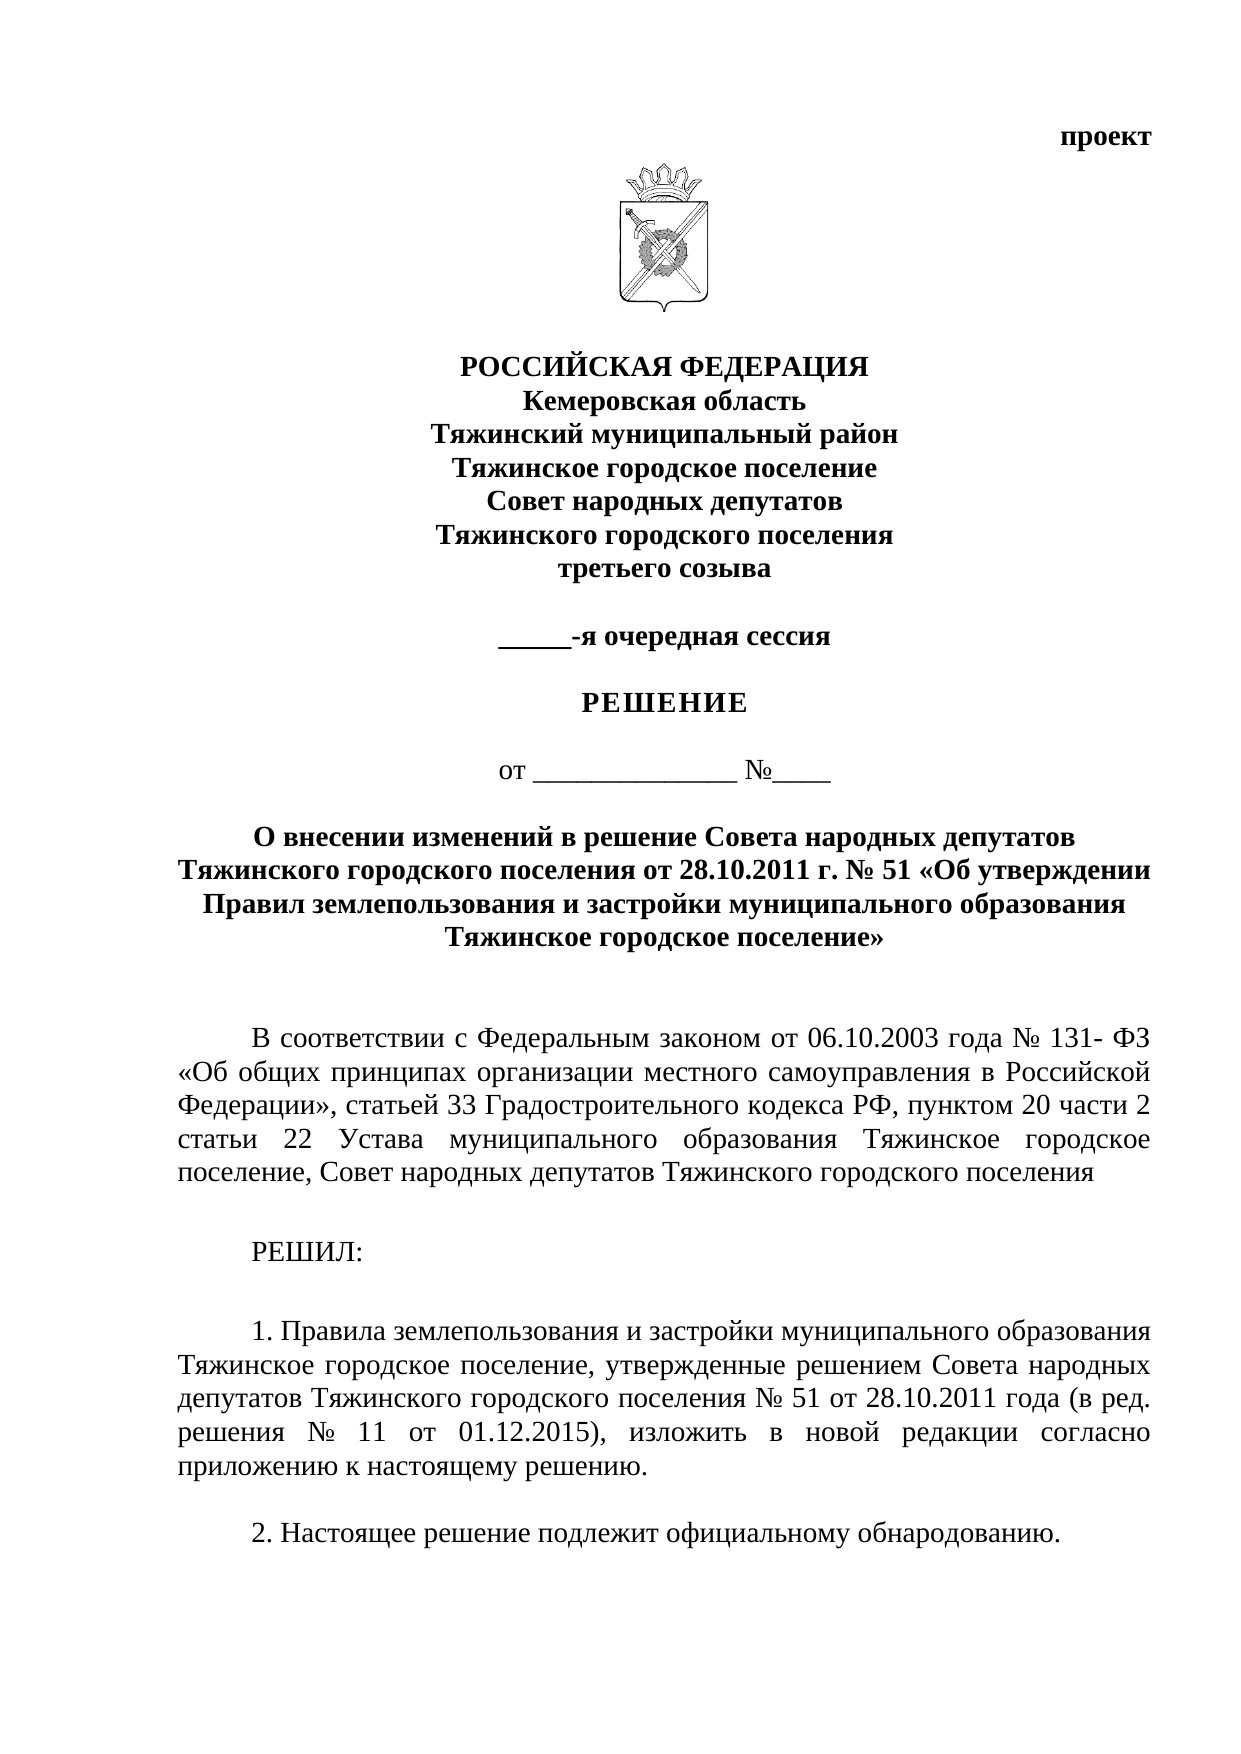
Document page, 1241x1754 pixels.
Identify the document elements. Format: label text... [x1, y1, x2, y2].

text Тяжинского городского поселения [177, 517, 1152, 551]
text от ______________ №____ [177, 752, 1152, 785]
text РОССИЙСКАЯ ФЕДЕРАЦИЯ [177, 349, 1152, 383]
text РЕШИЛ: [177, 1234, 1152, 1267]
text третьего созыва [177, 551, 1152, 584]
text _____-я очередная сессия [177, 618, 1152, 651]
text 1. Правила землепользования и застройки муниципального образования Тяжинское городское поселение, утвержденные решением Совета народных депутатов Тяжинского городского поселения № 51 от 28.10.2011 года (в ред. решения № 11 от 01.12.2015), изложить в новой редакции согласно приложению к настоящему решению. [177, 1313, 1152, 1481]
text РЕШЕНИЕ [177, 685, 1152, 718]
text Совет народных депутатов [177, 483, 1152, 517]
text Кемеровская область [177, 383, 1152, 416]
text Тяжинский муниципальный район [177, 416, 1152, 450]
picture [588, 151, 741, 316]
text В соответствии с Федеральным законом от 06.10.2003 года № 131- ФЗ «Об общих принципах организации местного самоуправления в Российской Федерации», статьей 33 Градостроительного кодекса РФ, пунктом 20 части 2 статьи 22 Устава муниципального образования Тяжинское городское поселение, Совет народных депутатов Тяжинского городского поселения [177, 1020, 1152, 1188]
text Тяжинское городское поселение [177, 450, 1152, 483]
text О внесении изменений в решение Совета народных депутатов Тяжинского городского поселения от 28.10.2011 г. № 51 «Об утверждении Правил землепользования и застройки муниципального образования Тяжинское городское поселение» [177, 819, 1152, 953]
text проект [177, 118, 1152, 152]
text 2. Настоящее решение подлежит официальному обнародованию. [177, 1515, 1152, 1548]
